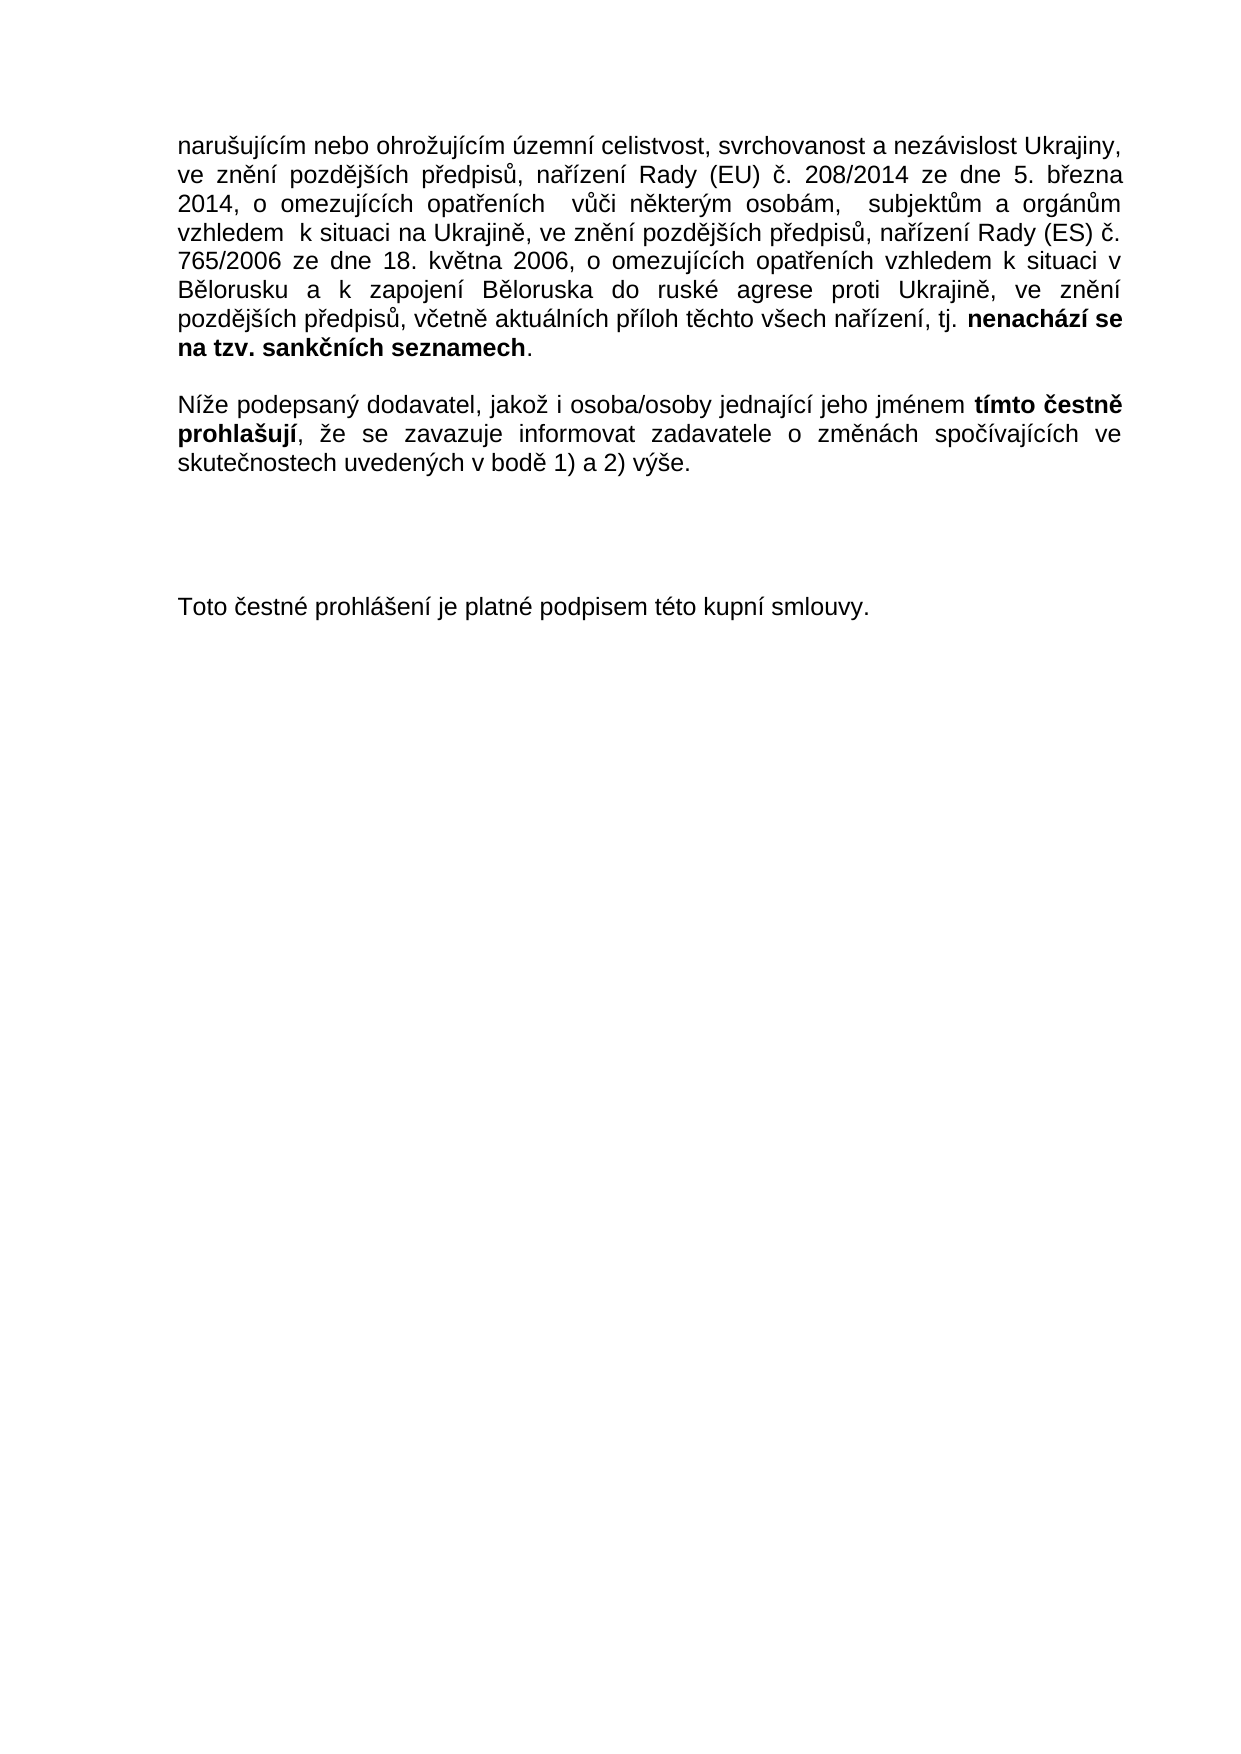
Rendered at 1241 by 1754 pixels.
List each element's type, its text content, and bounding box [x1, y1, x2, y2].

text Toto čestné prohlášení je platné podpisem této kupní smlouvy. [177, 592, 1146, 621]
text Níže podepsaný dodavatel, jakož i osoba/osoby jednající jeho jménem tímto čestně prohlašují, že se zavazuje informovat zadavatele o změnách spočívajících ve skutečnostech uvedených v bodě 1) a 2) výše. [177, 390, 1123, 476]
text narušujícím nebo ohrožujícím územní celistvost, svrchovanost a nezávislost Ukrajiny, ve znění pozdějších předpisů, nařízení Rady (EU) č. 208/2014 ze dne 5. března 2014, o omezujících opatřeních vůči některým osobám, subjektům a orgánům vzhledem k situaci na Ukrajině, ve znění pozdějších předpisů, nařízení Rady (ES) č. 765/2006 ze dne 18. května 2006, o omezujících opatřeních vzhledem k situaci v Bělorusku a k zapojení Běloruska do ruské agrese proti Ukrajině, ve znění pozdějších předpisů, včetně aktuálních příloh těchto všech nařízení, tj. nenachází se na tzv. sankčních seznamech. [177, 131, 1123, 361]
